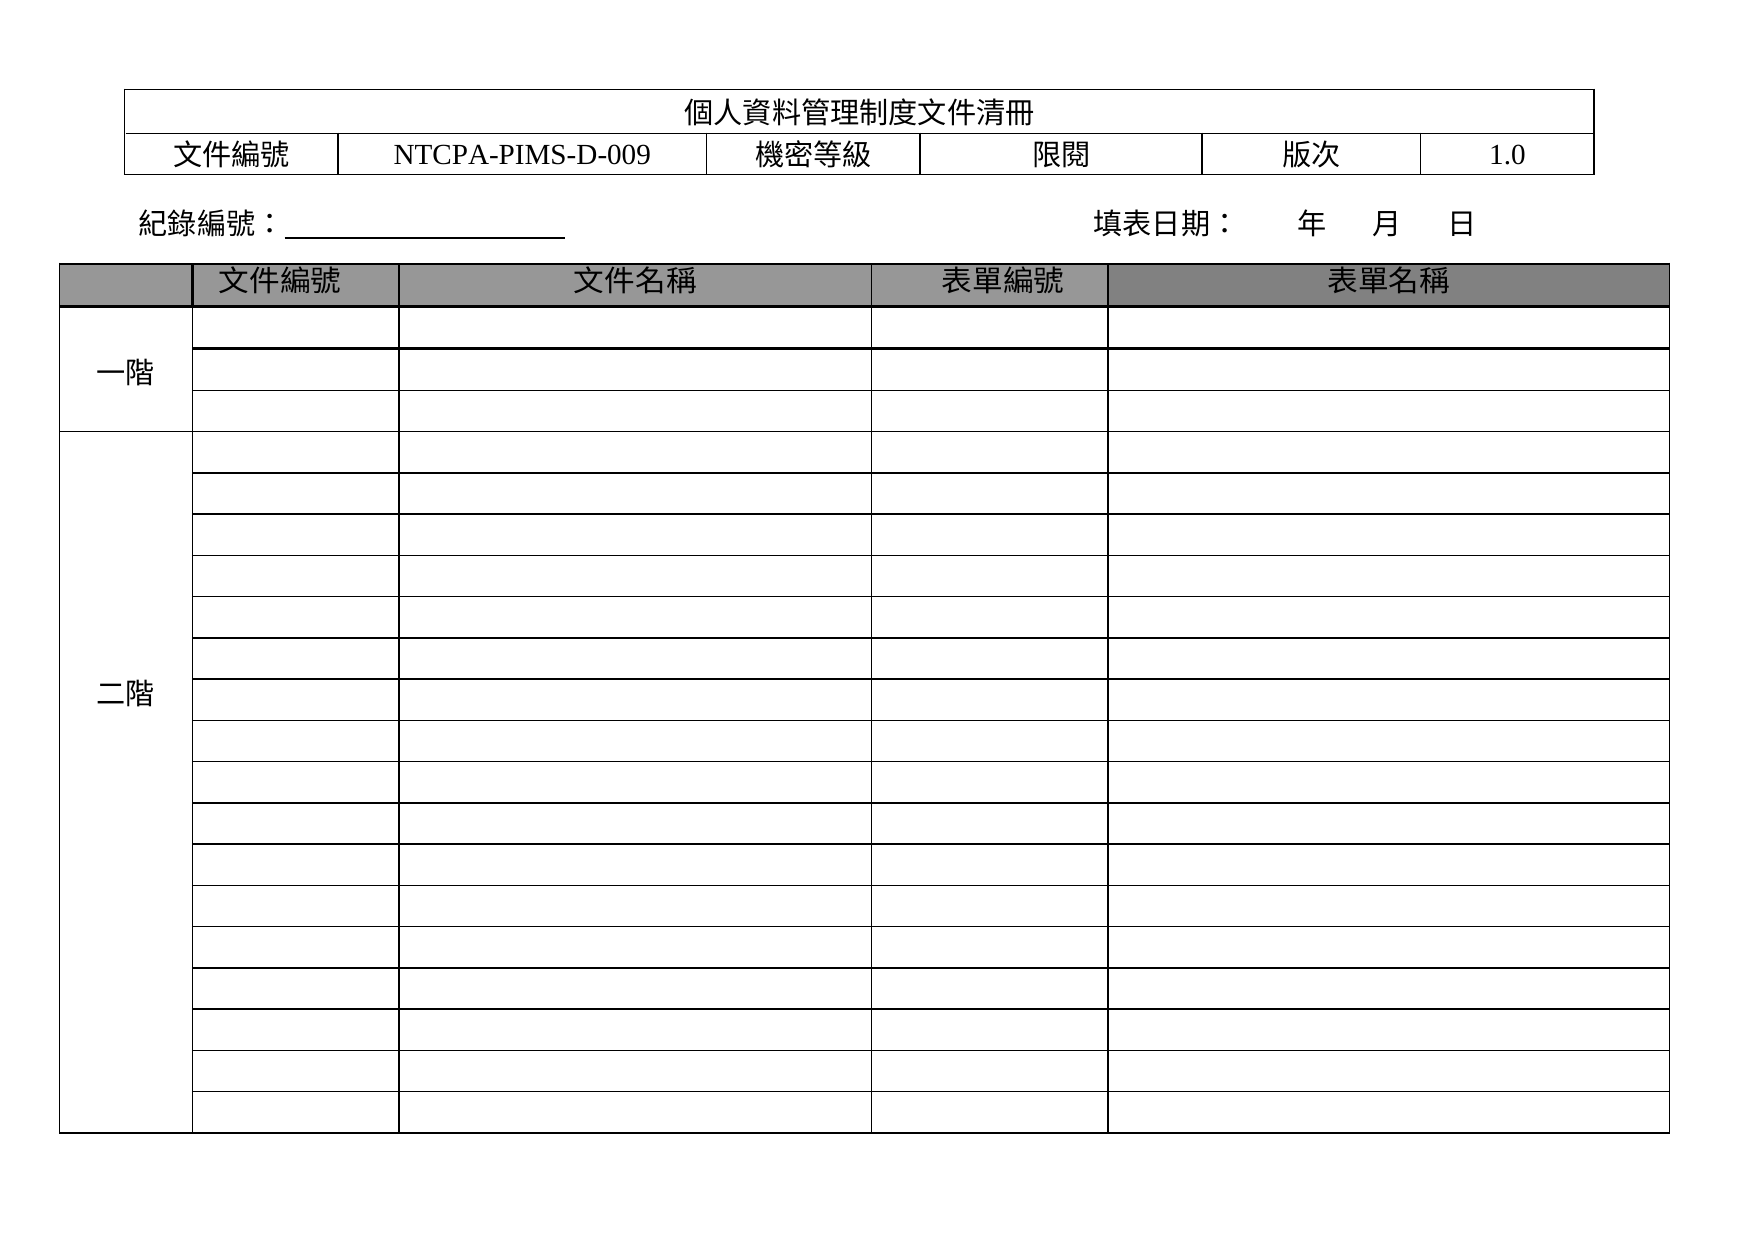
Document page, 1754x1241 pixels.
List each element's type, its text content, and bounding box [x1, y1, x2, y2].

table_cell [1109, 515, 1669, 554]
table_cell [872, 804, 1107, 843]
table_cell [193, 680, 398, 719]
table_cell [872, 845, 1107, 884]
table_cell [400, 432, 871, 472]
table_cell [400, 845, 871, 884]
table_cell [193, 804, 398, 843]
table_cell [193, 308, 398, 347]
table_cell [872, 1051, 1107, 1091]
table_cell [193, 639, 398, 678]
table_cell [400, 597, 871, 637]
table_header 表單編號 [872, 265, 1107, 305]
table_cell [872, 515, 1107, 554]
table_cell [872, 556, 1107, 596]
table_cell [872, 474, 1107, 513]
table_cell [1109, 474, 1669, 513]
table_cell [1109, 804, 1669, 843]
table_cell [872, 680, 1107, 719]
table_cell [1109, 350, 1669, 389]
table_cell [400, 721, 871, 761]
table_cell [400, 639, 871, 678]
table_cell [872, 1092, 1107, 1132]
table_cell [400, 350, 871, 389]
table_cell [400, 1092, 871, 1132]
table_cell [872, 886, 1107, 926]
table_cell [1109, 1010, 1669, 1049]
table_cell [193, 432, 398, 472]
table_cell [193, 556, 398, 596]
table_cell 一階 [60, 308, 192, 431]
table_cell [400, 1051, 871, 1091]
table_cell [400, 762, 871, 802]
text 紀錄編號： 填表日期： 年 月 日 [29, 201, 1689, 243]
table_cell [193, 969, 398, 1008]
table_cell [872, 762, 1107, 802]
table_cell [400, 680, 871, 719]
table_cell [193, 721, 398, 761]
table_cell [1109, 927, 1669, 967]
table_header 表單名稱 [1109, 265, 1669, 305]
table_cell [1109, 1051, 1669, 1091]
table_cell [872, 597, 1107, 637]
table_cell [872, 969, 1107, 1008]
table_header [60, 265, 191, 305]
table_header 文件編號 [194, 265, 398, 305]
table_cell [1109, 597, 1669, 637]
table_cell [1109, 969, 1669, 1008]
table_cell [193, 515, 398, 554]
table_cell [1109, 391, 1669, 431]
table_cell [872, 639, 1107, 678]
table_cell [400, 969, 871, 1008]
table_header 文件名稱 [400, 265, 871, 305]
table_cell [872, 432, 1107, 472]
table_cell [1109, 721, 1669, 761]
table_cell [193, 762, 398, 802]
table_cell [1109, 1092, 1669, 1132]
table_cell [400, 391, 871, 431]
table_cell [1109, 639, 1669, 678]
table_cell [872, 721, 1107, 761]
table_cell [400, 1010, 871, 1049]
table_cell [193, 1051, 398, 1091]
table_cell [1109, 556, 1669, 596]
table_cell [1109, 845, 1669, 884]
table_cell [193, 597, 398, 637]
table_cell [1109, 762, 1669, 802]
table_cell [1109, 432, 1669, 472]
table_cell [400, 515, 871, 554]
table_cell [872, 1010, 1107, 1049]
table_cell [193, 886, 398, 926]
table_cell [193, 845, 398, 884]
table_cell [1109, 308, 1669, 347]
table_cell [193, 391, 398, 431]
table_cell [872, 391, 1107, 431]
table_cell [400, 886, 871, 926]
table_cell 二階 [60, 432, 192, 1132]
table_cell [193, 927, 398, 967]
table_cell [1109, 680, 1669, 719]
table_cell [193, 350, 398, 389]
table_cell [193, 474, 398, 513]
table_cell [400, 308, 871, 347]
table_cell [193, 1010, 398, 1049]
table_cell [872, 927, 1107, 967]
table_cell [400, 474, 871, 513]
table_cell [872, 350, 1107, 389]
table_cell [400, 804, 871, 843]
table_cell [872, 308, 1107, 347]
table_cell [193, 1092, 398, 1132]
table_cell [1109, 886, 1669, 926]
table_cell [400, 927, 871, 967]
table_cell [400, 556, 871, 596]
